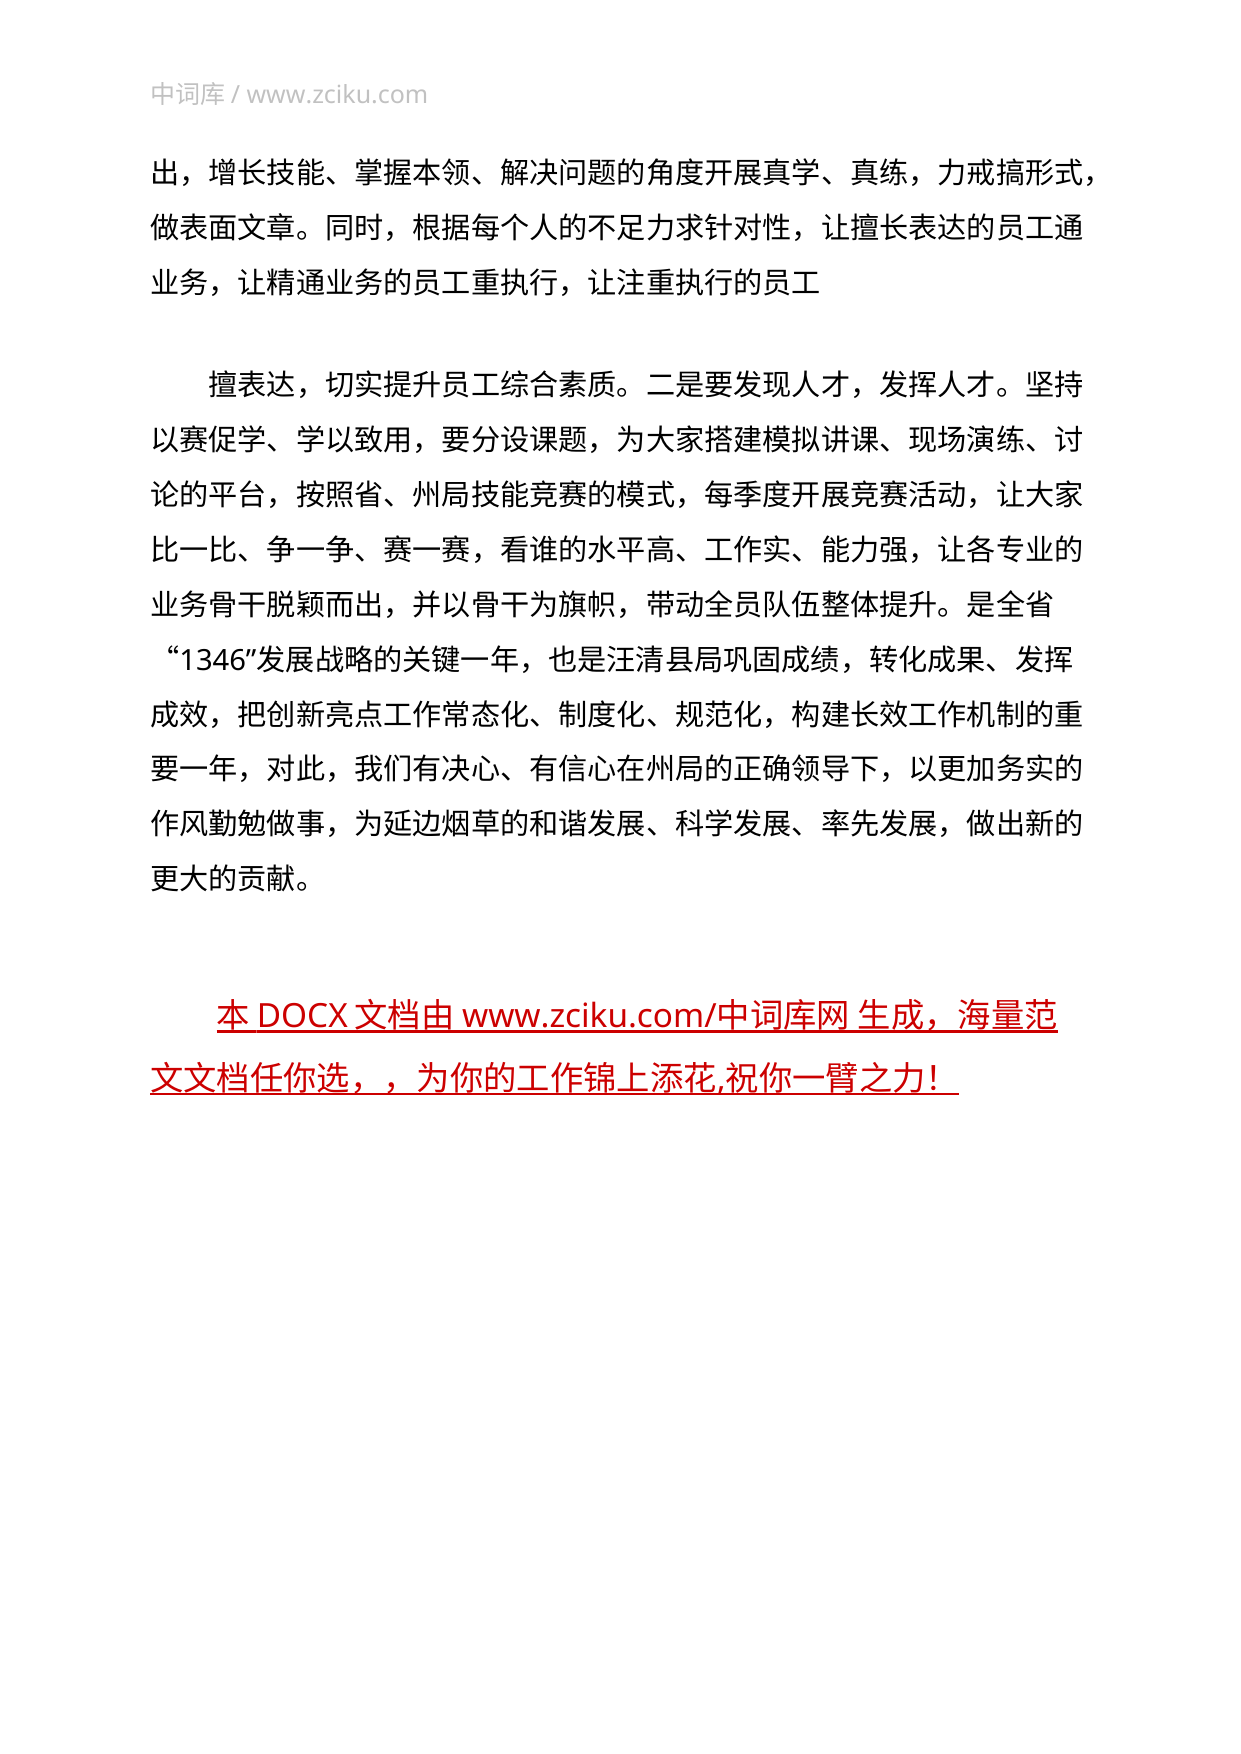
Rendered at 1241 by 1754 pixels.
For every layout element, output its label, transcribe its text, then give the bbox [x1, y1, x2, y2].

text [150, 150, 1090, 302]
text 本DOCX文档由 www.zciku.com/中词库网 生成，海量范文文档任你选，，为你的工作锦上添花,祝你一臂之力！ [150, 989, 1090, 1100]
text 擅表达，切实提升员工综合素质。二是要发现人才，发挥人才。坚持以赛促学、学以致用，要分设课题，为大家搭建模拟讲课、现场演练、讨论的平台，按照省、州局技能竞赛的模式，每季度开展竞赛活动，让大家比一比、争一争、赛一赛，看谁的水平高、工作实、能力强，让各专业的业务骨干脱颖而出，并以骨干为旗帜，带动全员队伍整体提升。是全省“1346”发展战略的关键一年，也是汪清县局巩固成绩，转化成果、发挥成效，把创新亮点工作常态化、制度化、规范化，构建长效工作机制的重要一年，对此，我们有决心、有信心在州局的正确领导下，以更加务实的作风勤勉做事，为延边烟草的和谐发展、科学发展、率先发展，做出新的更大的贡献。 [150, 362, 1090, 898]
